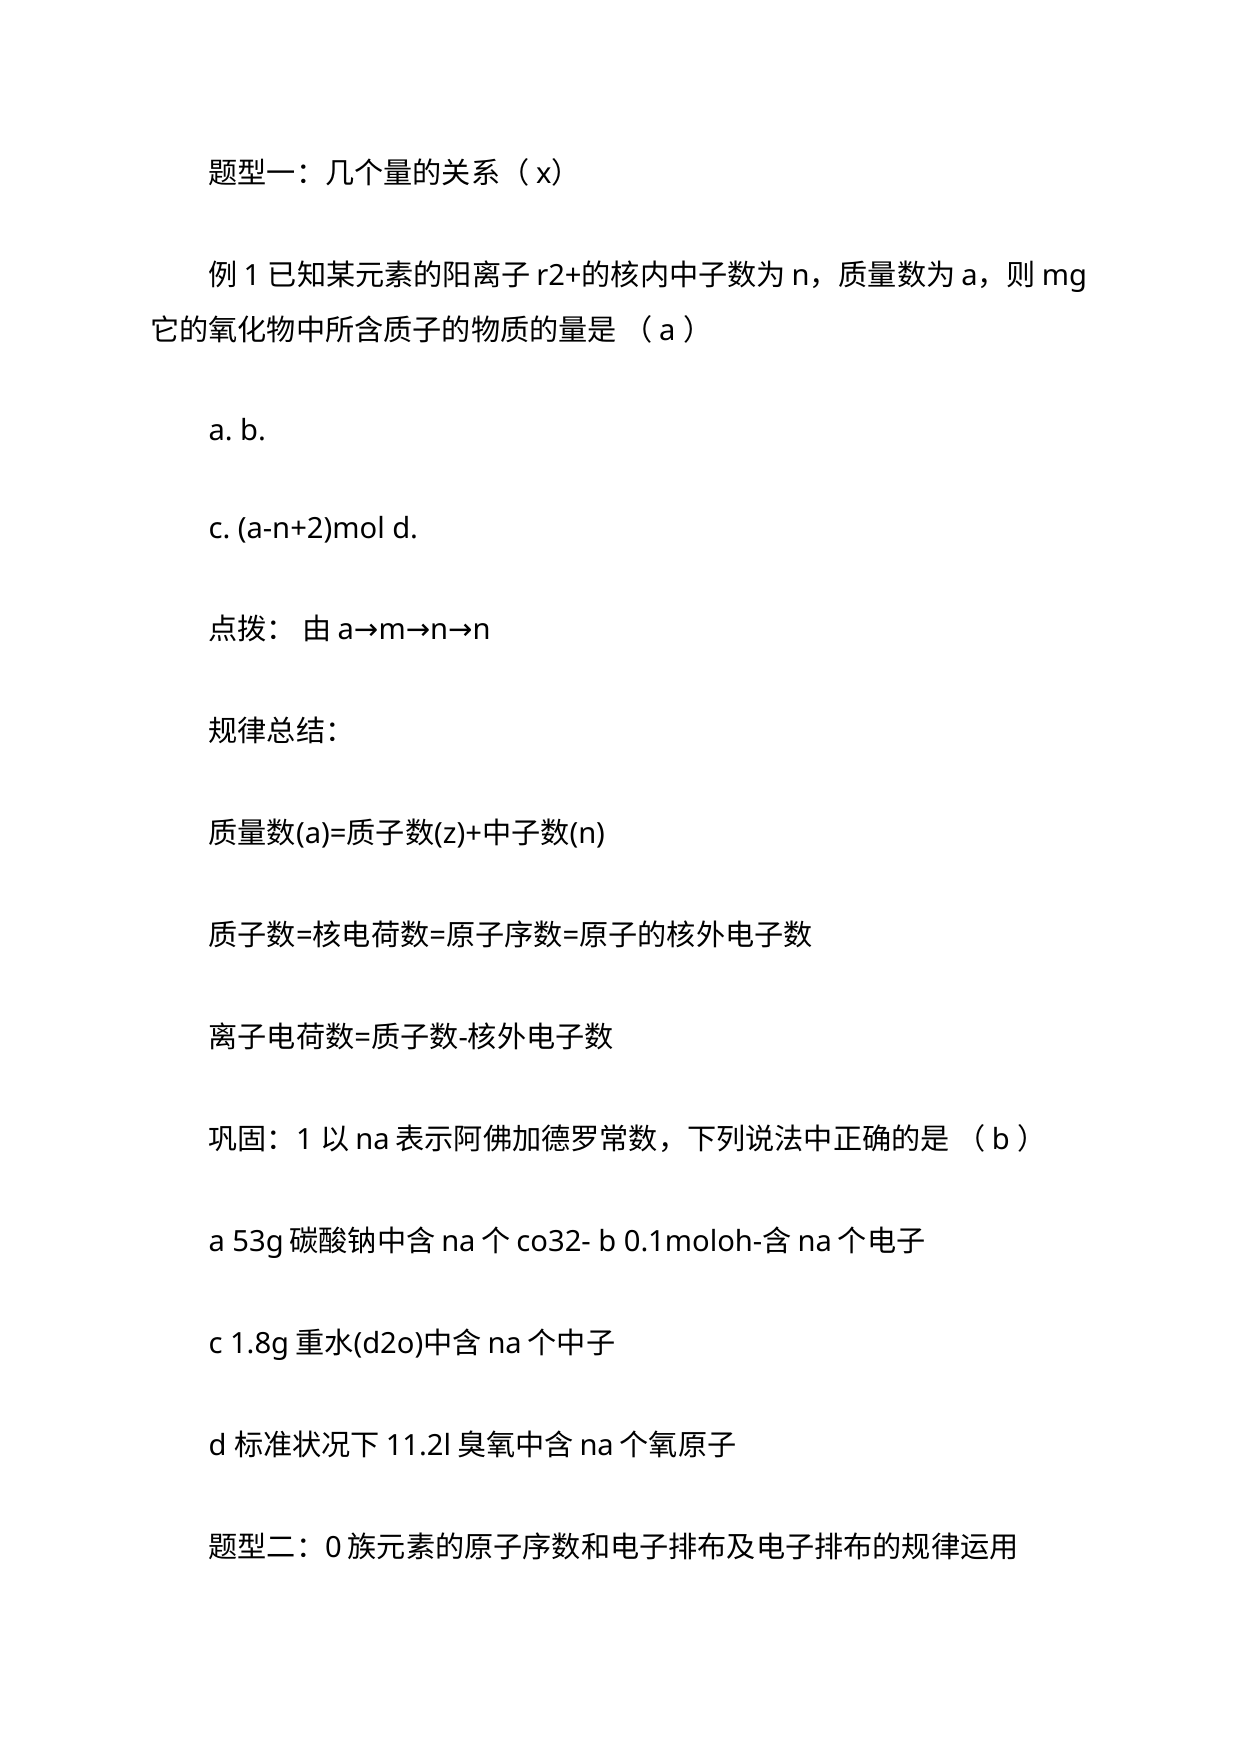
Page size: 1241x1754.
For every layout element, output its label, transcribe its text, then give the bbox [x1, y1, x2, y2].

text 巩固：1 以na表示阿佛加德罗常数，下列说法中正确的是 （ b ） [150, 1116, 1090, 1158]
text 离子电荷数=质子数-核外电子数 [150, 1013, 1090, 1056]
text 题型二：0族元素的原子序数和电子排布及电子排布的规律运用 [150, 1523, 1090, 1566]
text 题型一：几个量的关系（ x） [150, 150, 1090, 192]
text a. b. [150, 409, 1090, 449]
text 质量数(a)=质子数(z)+中子数(n) [150, 809, 1090, 852]
text 质子数=核电荷数=原子序数=原子的核外电子数 [150, 912, 1090, 954]
text c 1.8g重水(d2o)中含na个中子 [150, 1319, 1090, 1362]
text 例1 已知某元素的阳离子r2+的核内中子数为n，质量数为a，则mg它的氧化物中所含质子的物质的量是 （ a ） [150, 252, 1090, 349]
text d 标准状况下11.2l臭氧中含na个氧原子 [150, 1421, 1090, 1464]
text 规律总结： [150, 708, 1090, 750]
text 点拨： 由a→m→n→n [150, 606, 1090, 648]
text c. (a-n+2)mol d. [150, 507, 1090, 547]
text a 53g碳酸钠中含na个co32- b 0.1moloh-含na个电子 [150, 1217, 1090, 1260]
